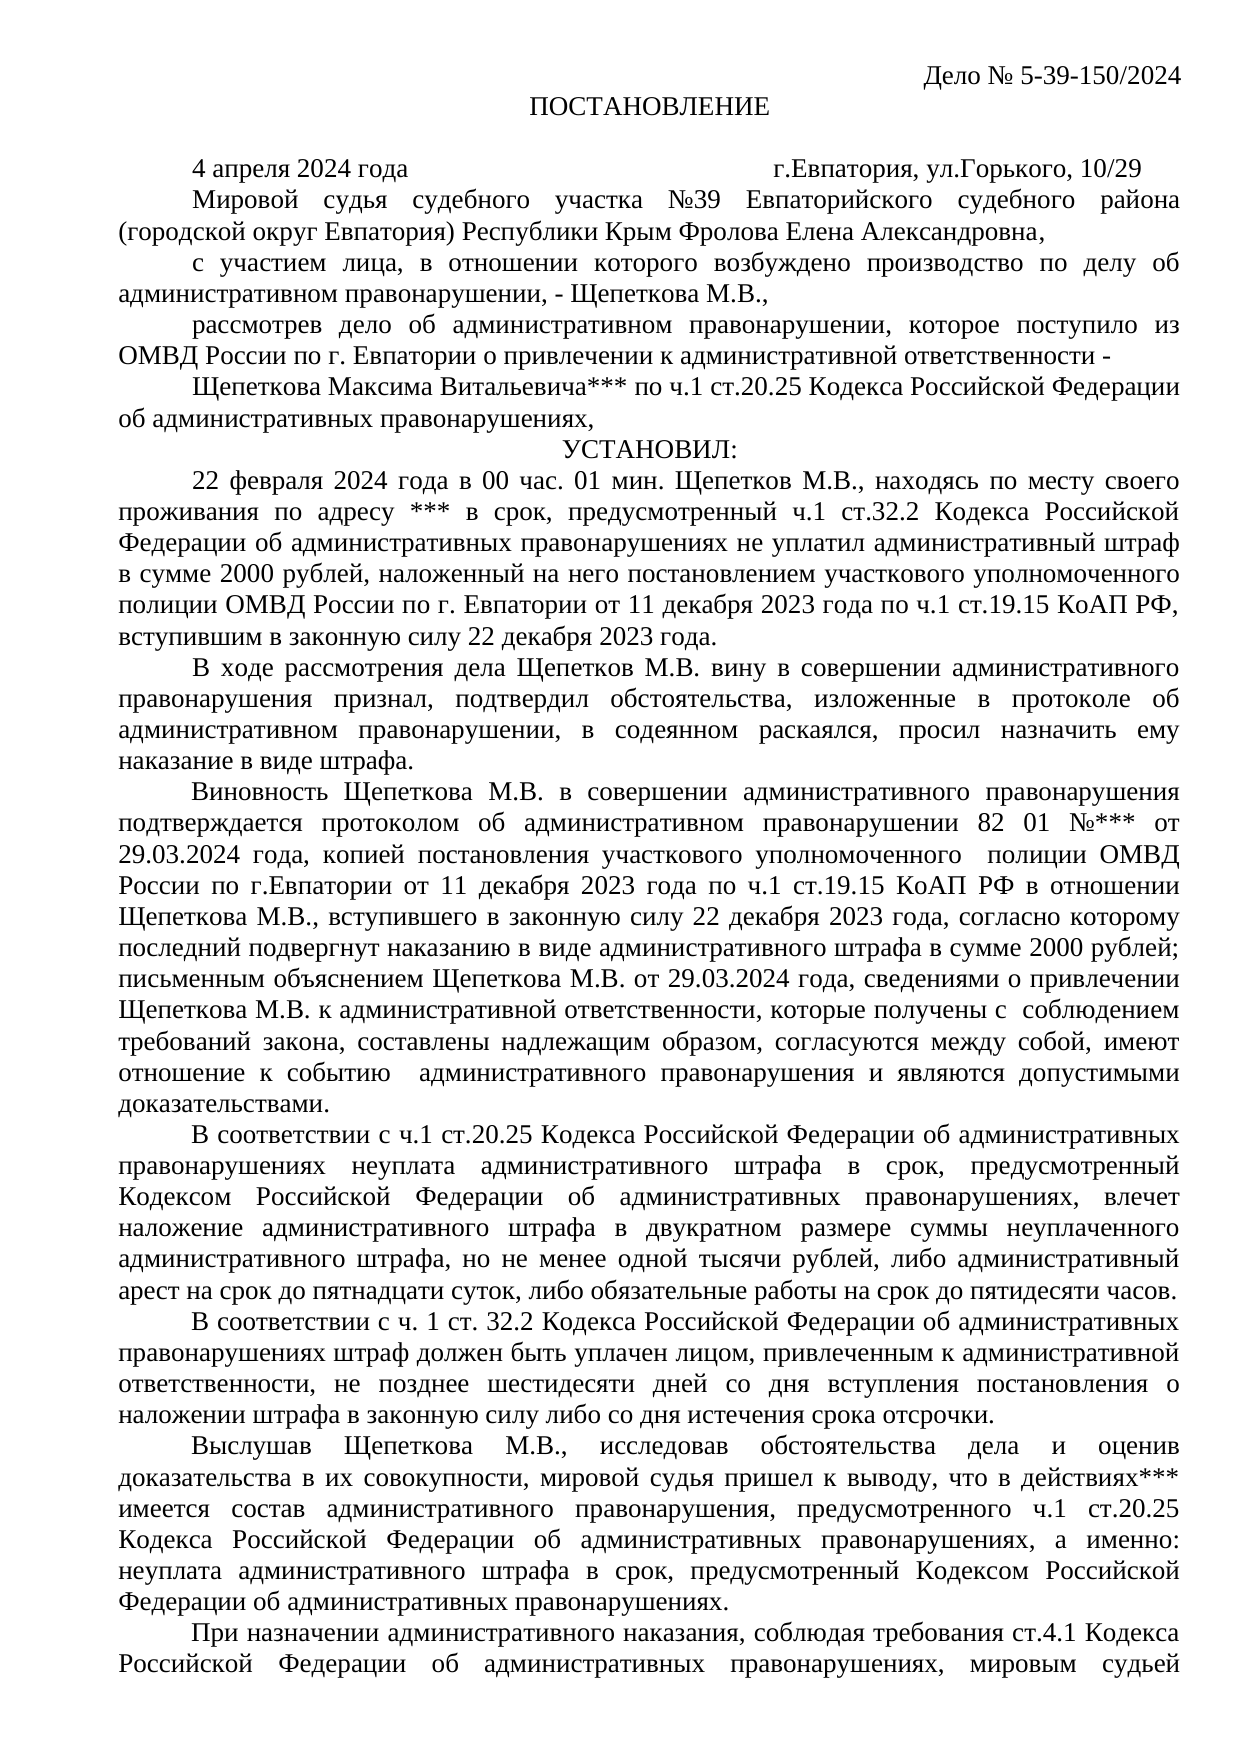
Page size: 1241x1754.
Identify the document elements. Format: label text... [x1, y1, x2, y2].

text ПОСТАНОВЛЕНИЕ [118, 90, 1181, 121]
text Дело № 5-39-150/2024 [118, 59, 1181, 90]
text УСТАНОВИЛ: [118, 433, 1181, 464]
text 22 февраля 2024 года в 00 час. 01 мин. Щепетков М.В., находясь по месту своего проживания по адресу *** в срок, предусмотренный ч.1 ст.32.2 Кодекса Российской Федерации об административных правонарушениях не уплатил административный штраф в сумме 2000 рублей, наложенный на него постановлением участкового уполномоченного полиции ОМВД России по г. Евпатории от 11 декабря 2023 года по ч.1 ст.19.15 КоАП РФ, вступившим в законную силу 22 декабря 2023 года. [118, 464, 1181, 651]
text 4 апреля 2024 года г.Евпатория, ул.Горького, 10/29 [118, 152, 1181, 184]
text с участием лица, в отношении которого возбуждено производство по делу об административном правонарушении, - Щепеткова М.В., [118, 246, 1181, 308]
text В ходе рассмотрения дела Щепетков М.В. вину в совершении административного правонарушения признал, подтвердил обстоятельства, изложенные в протоколе об административном правонарушении, в содеянном раскаялся, просил назначить ему наказание в виде штрафа. [118, 651, 1181, 775]
text В соответствии с ч. 1 ст. 32.2 Кодекса Российской Федерации об административных правонарушениях штраф должен быть уплачен лицом, привлеченным к административной ответственности, не позднее шестидесяти дней со дня вступления постановления о наложении штрафа в законную силу либо со дня истечения срока отсрочки. [118, 1305, 1181, 1429]
text В соответствии с ч.1 ст.20.25 Кодекса Российской Федерации об административных правонарушениях неуплата административного штрафа в срок, предусмотренный Кодексом Российской Федерации об административных правонарушениях, влечет наложение административного штрафа в двукратном размере суммы неуплаченного административного штрафа, но не менее одной тысячи рублей, либо административный арест на срок до пятнадцати суток, либо обязательные работы на срок до пятидесяти часов. [118, 1118, 1181, 1305]
text Виновность Щепеткова М.В. в совершении административного правонарушения подтверждается протоколом об административном правонарушении 82 01 №*** от 29.03.2024 года, копией постановления участкового уполномоченного полиции ОМВД России по г.Евпатории от 11 декабря 2023 года по ч.1 ст.19.15 КоАП РФ в отношении Щепеткова М.В., вступившего в законную силу 22 декабря 2023 года, согласно которому последний подвергнут наказанию в виде административного штрафа в сумме 2000 рублей; письменным объяснением Щепеткова М.В. от 29.03.2024 года, сведениями о привлечении Щепеткова М.В. к административной ответственности, которые получены с соблюдением требований закона, составлены надлежащим образом, согласуются между собой, имеют отношение к событию административного правонарушения и являются допустимыми доказательствами. [118, 775, 1181, 1118]
text Выслушав Щепеткова М.В., исследовав обстоятельства дела и оценив доказательства в их совокупности, мировой судья пришел к выводу, что в действиях*** имеется состав административного правонарушения, предусмотренного ч.1 ст.20.25 Кодекса Российской Федерации об административных правонарушениях, а именно: неуплата административного штрафа в срок, предусмотренный Кодексом Российской Федерации об административных правонарушениях. [118, 1429, 1181, 1616]
text Щепеткова Максима Витальевича*** по ч.1 ст.20.25 Кодекса Российской Федерации об административных правонарушениях, [118, 371, 1181, 433]
text Мировой судья судебного участка №39 Евпаторийского судебного района (городской округ Евпатория) Республики Крым Фролова Елена Александровна, [118, 184, 1181, 246]
text рассмотрев дело об административном правонарушении, которое поступило из ОМВД России по г. Евпатории о привлечении к административной ответственности - [118, 308, 1181, 371]
